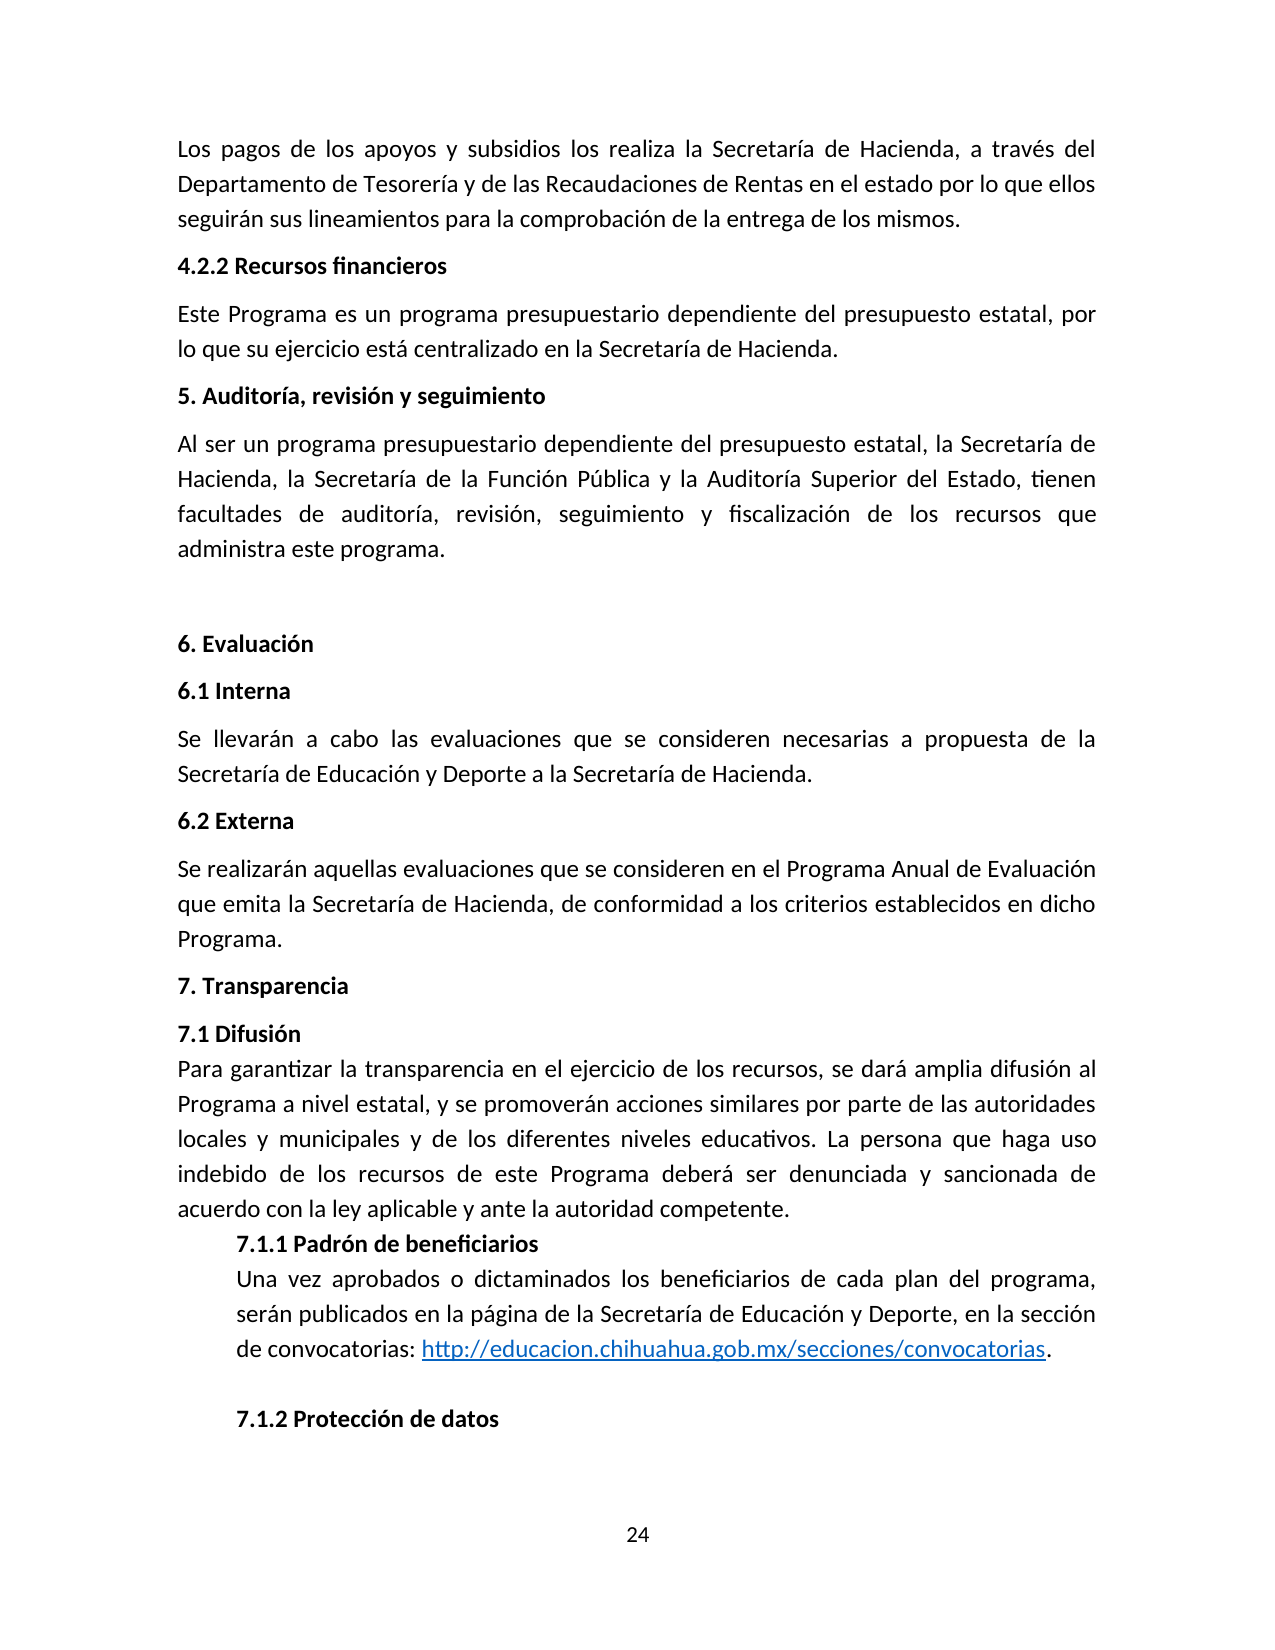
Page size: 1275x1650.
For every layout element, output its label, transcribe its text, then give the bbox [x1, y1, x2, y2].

text 6. Evaluación [177, 628, 1098, 658]
list Una vez aprobados o dictaminados los beneficiarios de cada plan del programa, serán publicados en la página de la Secretaría de Educación y Deporte, en la sección de convocatorias: http://educacion.chihuahua.gob.mx/secciones/convocatorias. [236, 1263, 1098, 1363]
list 7.1.1 Padrón de beneficiarios [236, 1228, 1098, 1258]
text 4.2.2 Recursos financieros [177, 250, 1098, 281]
text Se realizarán aquellas evaluaciones que se consideren en el Programa Anual de Evaluación que emita la Secretaría de Hacienda, de conformidad a los criterios establecidos en dicho Programa. [177, 853, 1098, 953]
text Al ser un programa presupuestario dependiente del presupuesto estatal, la Secretaría de Hacienda, la Secretaría de la Función Pública y la Auditoría Superior del Estado, tienen facultades de auditoría, revisión, seguimiento y fiscalización de los recursos que administra este programa. [177, 428, 1098, 563]
text Este Programa es un programa presupuestario dependiente del presupuesto estatal, por lo que su ejercicio está centralizado en la Secretaría de Hacienda. [177, 298, 1098, 363]
list 7.1 Difusión [177, 1018, 1098, 1048]
text Los pagos de los apoyos y subsidios los realiza la Secretaría de Hacienda, a través del Departamento de Tesorería y de las Recaudaciones de Rentas en el estado por lo que ellos seguirán sus lineamientos para la comprobación de la entrega de los mismos. [177, 133, 1098, 233]
text 7. Transparencia [177, 970, 1098, 1001]
text Se llevarán a cabo las evaluaciones que se consideren necesarias a propuesta de la Secretaría de Educación y Deporte a la Secretaría de Hacienda. [177, 723, 1098, 788]
list Para garantizar la transparencia en el ejercicio de los recursos, se dará amplia difusión al Programa a nivel estatal, y se promoverán acciones similares por parte de las autoridades locales y municipales y de los diferentes niveles educativos. La persona que haga uso indebido de los recursos de este Programa deberá ser denunciada y sancionada de acuerdo con la ley aplicable y ante la autoridad competente. [177, 1053, 1098, 1223]
text 6.2 Externa [177, 805, 1098, 836]
text 5. Auditoría, revisión y seguimiento [177, 380, 1098, 411]
list 7.1.2 Protección de datos [236, 1403, 1098, 1433]
text 6.1 Interna [177, 675, 1098, 706]
